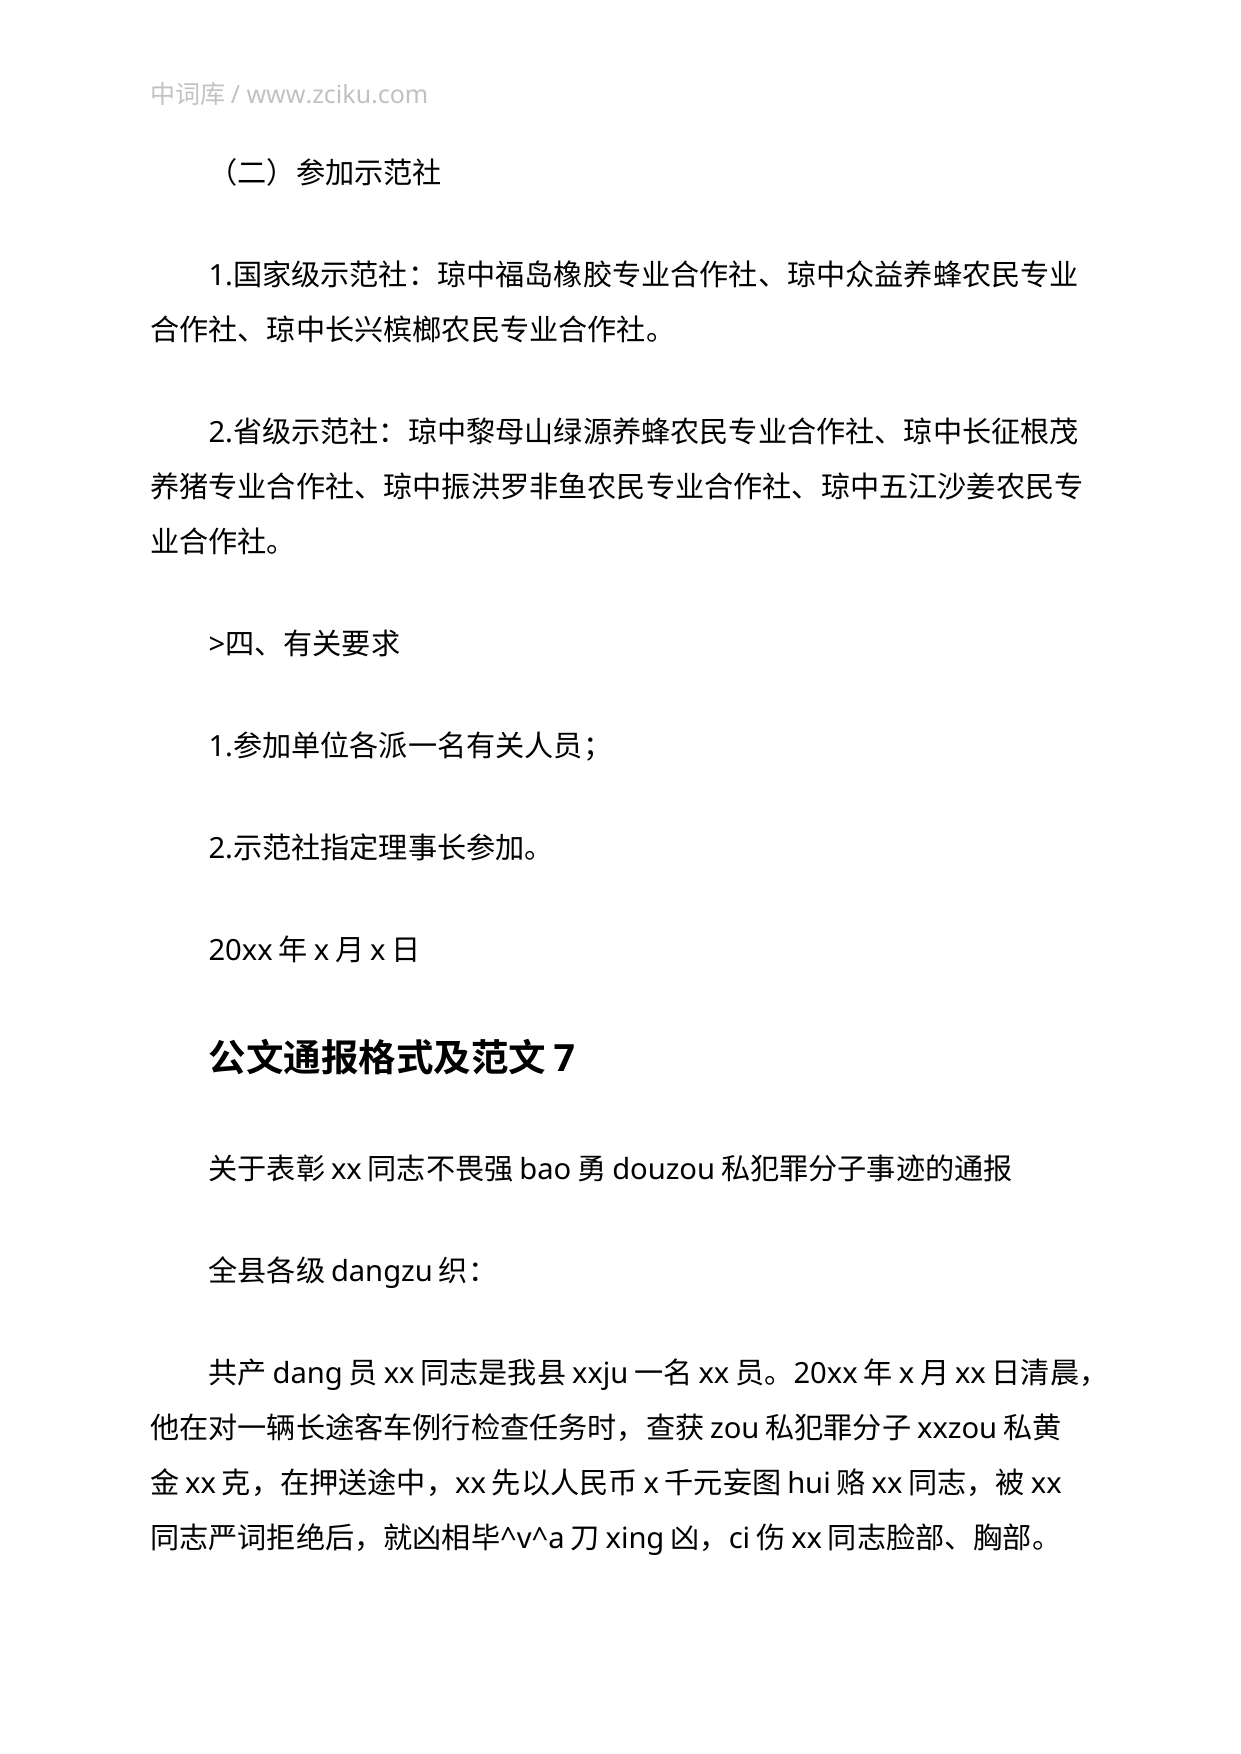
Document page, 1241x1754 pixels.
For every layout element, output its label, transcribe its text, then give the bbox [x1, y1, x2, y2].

text 2.省级示范社：琼中黎母山绿源养蜂农民专业合作社、琼中长征根茂养猪专业合作社、琼中振洪罗非鱼农民专业合作社、琼中五江沙姜农民专业合作社。 [150, 408, 1090, 561]
text 关于表彰xx同志不畏强bao勇douzou私犯罪分子事迹的通报 [150, 1146, 1090, 1188]
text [150, 1350, 1090, 1557]
text 全县各级dangzu织： [150, 1248, 1090, 1290]
text 公文通报格式及范文7 [150, 1028, 1090, 1083]
text （二）参加示范社 [150, 150, 1090, 192]
text 2.示范社指定理事长参加。 [150, 824, 1090, 867]
text 1.参加单位各派一名有关人员； [150, 722, 1090, 764]
text 20xx年x月x日 [150, 926, 1090, 968]
text 1.国家级示范社：琼中福岛橡胶专业合作社、琼中众益养蜂农民专业合作社、琼中长兴槟榔农民专业合作社。 [150, 252, 1090, 349]
text >四、有关要求 [150, 620, 1090, 663]
